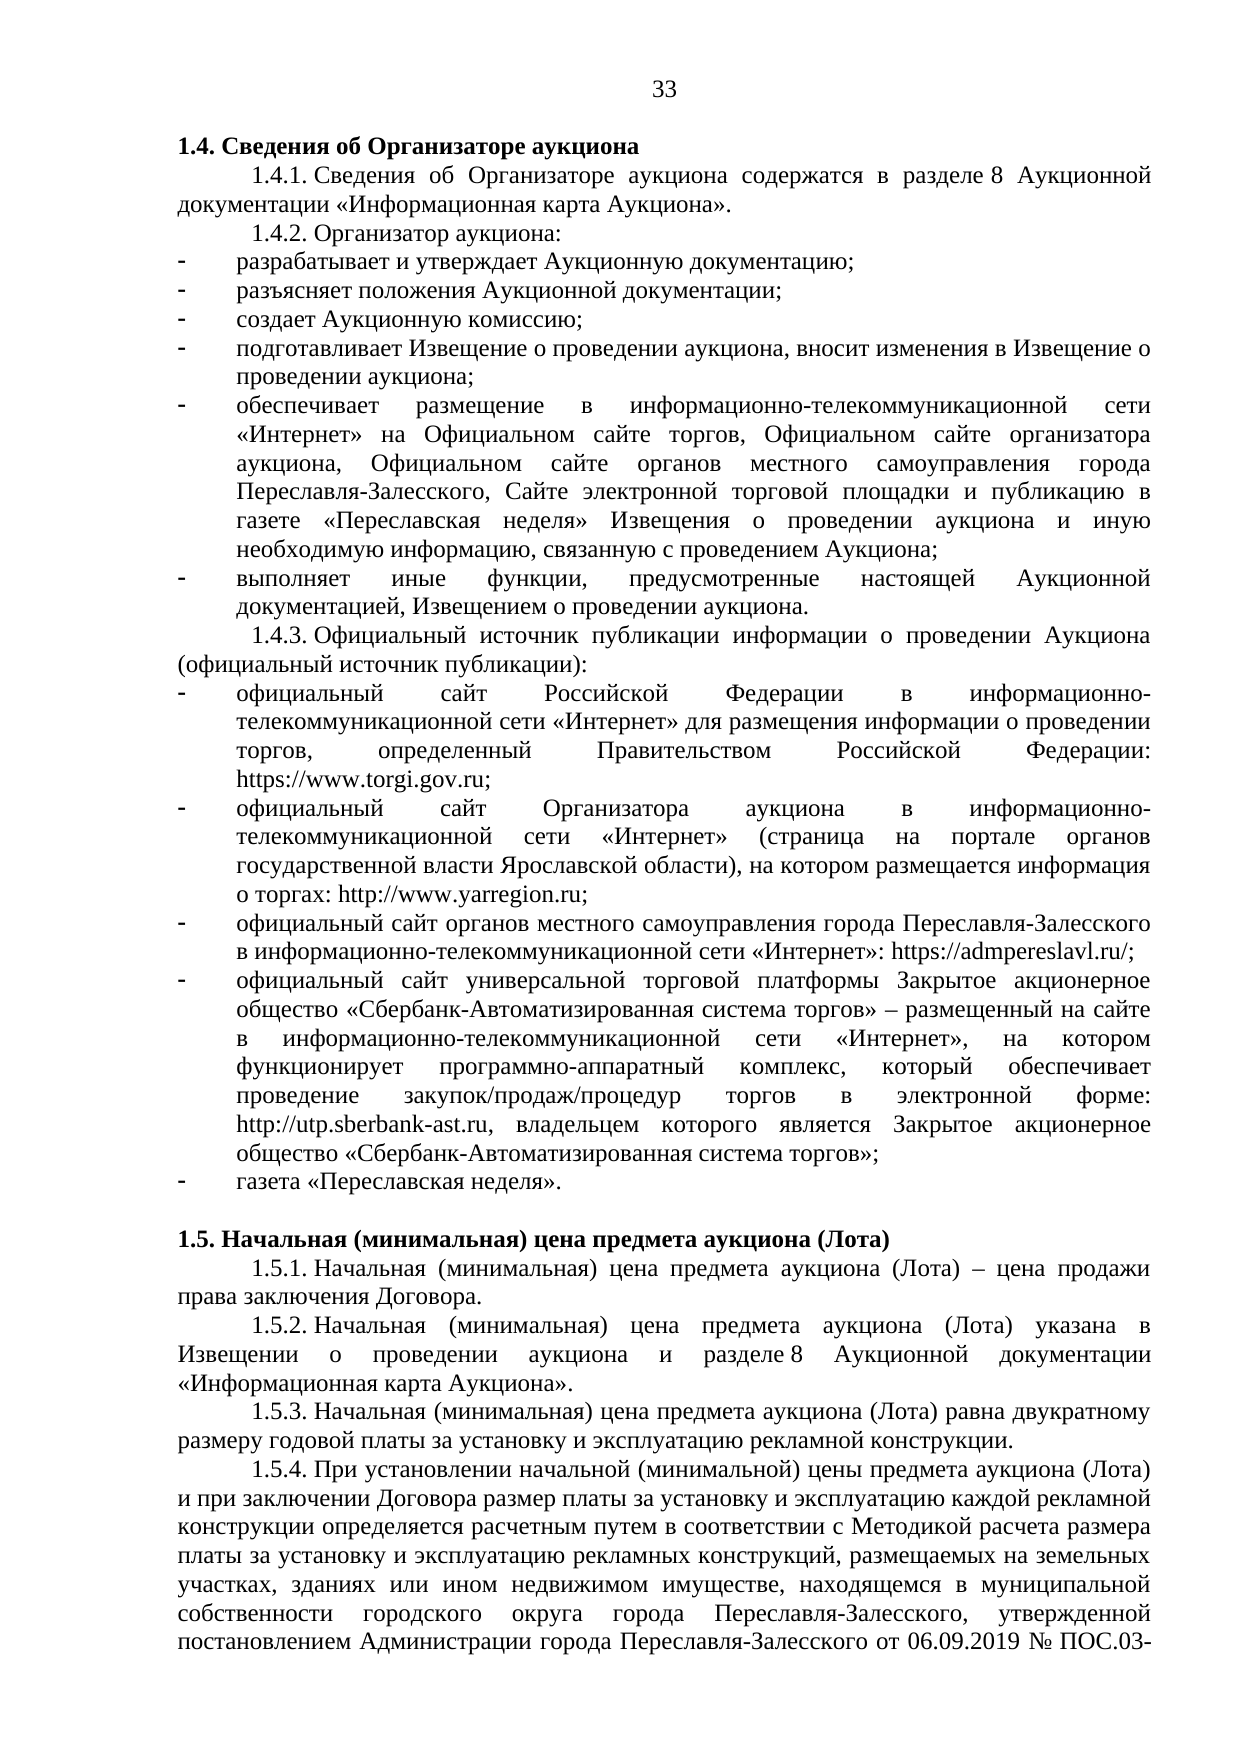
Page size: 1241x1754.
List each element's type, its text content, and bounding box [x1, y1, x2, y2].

list 1.5.2. Начальная (минимальная) цена предмета аукциона (Лота) указана в Извещении о проведении аукциона и разделе 8 Аукционной документации «Информационная карта Аукциона». [177, 1310, 1152, 1396]
list официальный сайт универсальной торговой платформы Закрытое акционерное общество «Сбербанк-Автоматизированная система торгов» – размещенный на сайте в информационно-телекоммуникационной сети «Интернет», на котором функционирует программно-аппаратный комплекс, который обеспечивает проведение закупок/продаж/процедур торгов в электронной форме: http://utp.sberbank-ast.ru, владельцем которого является Закрытое акционерное общество «Сбербанк-Автоматизированная система торгов»; [177, 965, 1152, 1166]
text 1.4.2. Организатор аукциона: [177, 218, 1152, 246]
list выполняет иные функции, предусмотренные настоящей Аукционной документацией, Извещением о проведении аукциона. [177, 563, 1152, 620]
list официальный сайт органов местного самоуправления города Переславля-Залесского в информационно-телекоммуникационной сети «Интернет»: https://admpereslavl.ru/; [177, 908, 1152, 965]
list 1.4.3. Официальный источник публикации информации о проведении Аукциона (официальный источник публикации): [177, 620, 1152, 678]
list 1.4.1. Сведения об Организаторе аукциона содержатся в разделе 8 Аукционной документации «Информационная карта Аукциона». [177, 160, 1152, 218]
text 1.5.3. Начальная (минимальная) цена предмета аукциона (Лота) равна двукратному размеру годовой платы за установку и эксплуатацию рекламной конструкции. [177, 1396, 1152, 1454]
list официальный сайт Организатора аукциона в информационно-телекоммуникационной сети «Интернет» (страница на портале органов государственной власти Ярославской области), на котором размещается информация о торгах: http://www.yarregion.ru; [177, 793, 1152, 908]
text 1.5.1. Начальная (минимальная) цена предмета аукциона (Лота) – цена продажи права заключения Договора. [177, 1253, 1152, 1310]
text 1.5. Начальная (минимальная) цена предмета аукциона (Лота) [177, 1224, 1152, 1253]
list обеспечивает размещение в информационно-телекоммуникационной сети «Интернет» на Официальном сайте торгов, Официальном сайте организатора аукциона, Официальном сайте органов местного самоуправления города Переславля-Залесского, Сайте электронной торговой площадки и публикацию в газете «Переславская неделя» Извещения о проведении аукциона и иную необходимую информацию, связанную с проведением Аукциона; [177, 390, 1152, 563]
list разрабатывает и утверждает Аукционную документацию; [177, 246, 1152, 275]
list подготавливает Извещение о проведении аукциона, вносит изменения в Извещение о проведении аукциона; [177, 333, 1152, 390]
list разъясняет положения Аукционной документации; [177, 275, 1152, 304]
list официальный сайт Российской Федерации в информационно-телекоммуникационной сети «Интернет» для размещения информации о проведении торгов, определенный Правительством Российской Федерации: https://www.torgi.gov.ru; [177, 678, 1152, 793]
list создает Аукционную комиссию; [177, 304, 1152, 333]
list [177, 1454, 1152, 1655]
text 1.4. Сведения об Организаторе аукциона [177, 131, 1152, 160]
list газета «Переславская неделя». [177, 1166, 1152, 1195]
